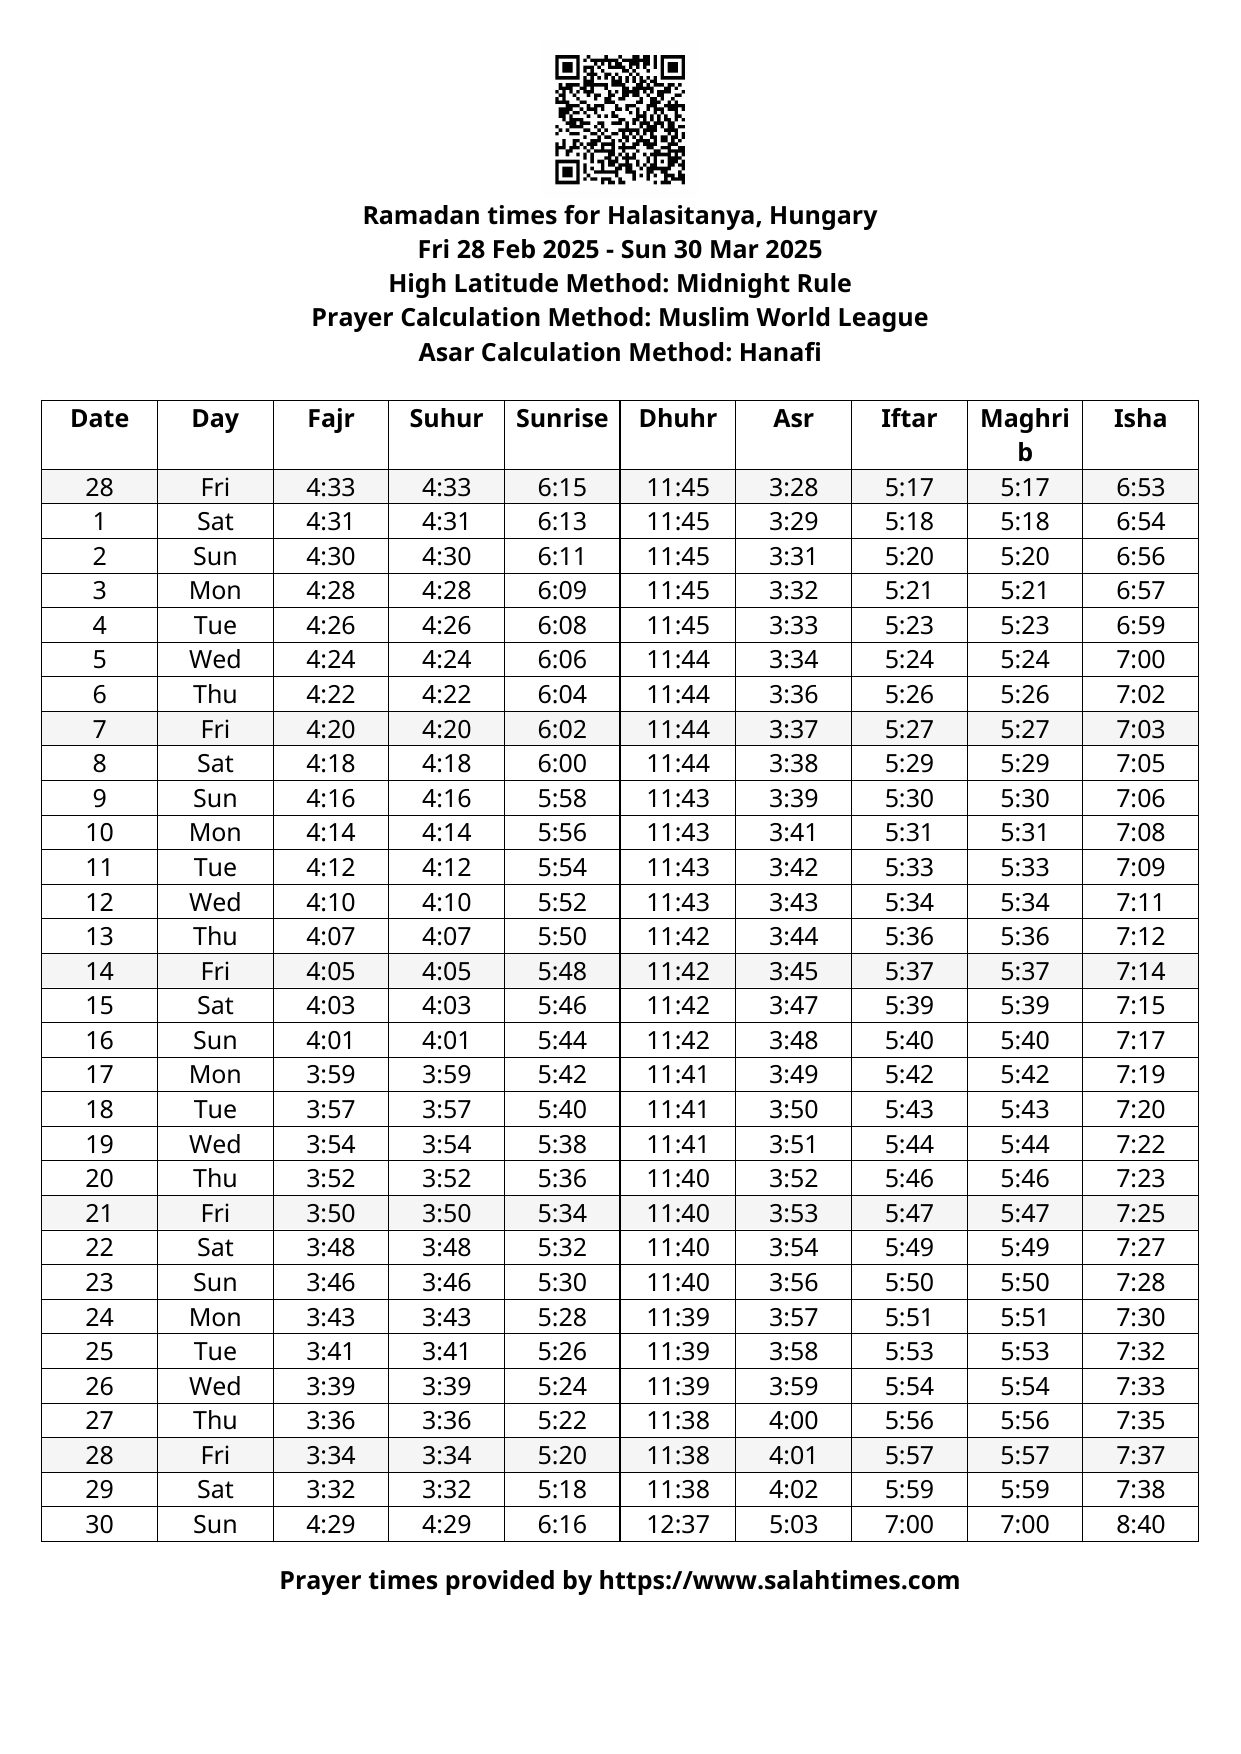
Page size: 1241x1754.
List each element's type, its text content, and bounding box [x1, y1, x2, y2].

table_cell 5:20 [505, 1438, 619, 1472]
table_cell 4:00 [736, 1404, 851, 1437]
table_cell 4:05 [274, 954, 388, 987]
table_cell 11:42 [621, 919, 735, 953]
table_cell 5:37 [968, 954, 1082, 987]
table_cell 4:20 [274, 712, 388, 745]
table_cell 3:54 [389, 1127, 504, 1160]
table_cell 3:58 [736, 1334, 851, 1368]
table_cell Wed [158, 643, 273, 676]
table_cell 5:26 [852, 677, 967, 711]
table_cell 5:34 [852, 885, 967, 918]
text Asar Calculation Method: Hanafi [42, 334, 1198, 368]
table_cell 3:52 [736, 1161, 851, 1195]
table_cell Mon [158, 1058, 273, 1091]
table_cell Mon [158, 1300, 273, 1333]
table_cell 5:21 [968, 574, 1082, 607]
table_cell 11:40 [621, 1265, 735, 1299]
table_cell 5:36 [505, 1161, 619, 1195]
table_cell 5:03 [736, 1507, 851, 1541]
table_cell Sun [158, 1507, 273, 1541]
table_cell 3:48 [736, 1023, 851, 1057]
table_cell 5:40 [968, 1023, 1082, 1057]
table_cell 7:00 [852, 1507, 967, 1541]
table_cell 5:23 [852, 608, 967, 642]
table_cell 5:24 [852, 643, 967, 676]
table_cell 5:31 [968, 816, 1082, 849]
table_cell Mon [158, 816, 273, 849]
table_header Dhuhr [621, 401, 735, 469]
table_cell Tue [158, 850, 273, 884]
table_cell 3:46 [274, 1265, 388, 1299]
table_cell 3:37 [736, 712, 851, 745]
table_cell Fri [158, 1196, 273, 1229]
table_cell 24 [42, 1300, 157, 1333]
table_cell 11:41 [621, 1127, 735, 1160]
table_cell Sat [158, 504, 273, 538]
table_cell 5:42 [968, 1058, 1082, 1091]
table_cell 5:24 [505, 1369, 619, 1402]
table_cell 7:15 [1083, 989, 1198, 1022]
table_cell Wed [158, 885, 273, 918]
table_cell 4:29 [274, 1507, 388, 1541]
table_cell 11:43 [621, 781, 735, 814]
table_cell 11:40 [621, 1196, 735, 1229]
table_cell 3:56 [736, 1265, 851, 1299]
table_cell 28 [42, 470, 157, 503]
table_header Isha [1083, 401, 1198, 469]
table_cell 27 [42, 1404, 157, 1437]
table_header Sunrise [505, 401, 619, 469]
table_cell 7:02 [1083, 677, 1198, 711]
table_cell 18 [42, 1092, 157, 1126]
table_cell 4:33 [274, 470, 388, 503]
table_cell 5:59 [968, 1473, 1082, 1506]
table_cell 10 [42, 816, 157, 849]
table_cell 11:45 [621, 539, 735, 572]
table_cell 11:38 [621, 1473, 735, 1506]
table_cell 3:52 [274, 1161, 388, 1195]
table_cell 4:07 [274, 919, 388, 953]
table_cell 3:59 [736, 1369, 851, 1402]
table_cell 7:06 [1083, 781, 1198, 814]
table_cell 11:40 [621, 1161, 735, 1195]
table_cell 3:57 [389, 1092, 504, 1126]
table_cell 7:17 [1083, 1023, 1198, 1057]
table_cell 5:46 [852, 1161, 967, 1195]
table_cell 5:40 [505, 1092, 619, 1126]
table_cell 3:50 [389, 1196, 504, 1229]
table_cell 5:28 [505, 1300, 619, 1333]
table_cell 4:26 [274, 608, 388, 642]
table_cell 6:06 [505, 643, 619, 676]
table_cell 5:20 [852, 539, 967, 572]
table_cell 7:38 [1083, 1473, 1198, 1506]
table_cell 7:30 [1083, 1300, 1198, 1333]
table_cell Thu [158, 1161, 273, 1195]
table_cell Wed [158, 1127, 273, 1160]
table_cell 3:32 [389, 1473, 504, 1506]
table_cell 3:32 [736, 574, 851, 607]
table_cell 5:38 [505, 1127, 619, 1160]
table_cell 3 [42, 574, 157, 607]
table_cell 5:50 [968, 1265, 1082, 1299]
table_cell 3:48 [389, 1231, 504, 1264]
table_cell Wed [158, 1369, 273, 1402]
table_cell 5:46 [505, 989, 619, 1022]
text High Latitude Method: Midnight Rule [42, 266, 1198, 300]
table_cell 11:45 [621, 574, 735, 607]
table_cell 5:39 [852, 989, 967, 1022]
table_cell 11:40 [621, 1231, 735, 1264]
table_cell 7:32 [1083, 1334, 1198, 1368]
table_cell 3:31 [736, 539, 851, 572]
table_cell Tue [158, 608, 273, 642]
table_cell 4:31 [274, 504, 388, 538]
table_cell 6:54 [1083, 504, 1198, 538]
text Prayer Calculation Method: Muslim World League [42, 300, 1198, 334]
table_cell 21 [42, 1196, 157, 1229]
table_cell 4:12 [389, 850, 504, 884]
table_cell 3:36 [736, 677, 851, 711]
table_cell 5:56 [852, 1404, 967, 1437]
table_cell 5:42 [505, 1058, 619, 1091]
table_cell 14 [42, 954, 157, 987]
table_cell 11:42 [621, 1023, 735, 1057]
table_cell 3:57 [736, 1300, 851, 1333]
table_header Iftar [852, 401, 967, 469]
table_cell 11:39 [621, 1334, 735, 1368]
table_cell Sat [158, 746, 273, 780]
table_cell 5:49 [852, 1231, 967, 1264]
table_cell 6:57 [1083, 574, 1198, 607]
table_cell 11:44 [621, 643, 735, 676]
table_header Date [42, 401, 157, 469]
table_cell 5:54 [968, 1369, 1082, 1402]
table_cell 6:13 [505, 504, 619, 538]
table_cell 3:39 [389, 1369, 504, 1402]
table_cell 7:00 [1083, 643, 1198, 676]
table_cell 22 [42, 1231, 157, 1264]
table_cell 7:14 [1083, 954, 1198, 987]
text Ramadan times for Halasitanya, Hungary [42, 198, 1198, 232]
table_cell Thu [158, 1404, 273, 1437]
table_cell 5:47 [852, 1196, 967, 1229]
table_header Day [158, 401, 273, 469]
table_cell 5:51 [968, 1300, 1082, 1333]
table_cell 3:59 [389, 1058, 504, 1091]
table_cell 5:54 [852, 1369, 967, 1402]
table_cell 5:39 [968, 989, 1082, 1022]
table_cell 3:43 [736, 885, 851, 918]
table_cell 11:38 [621, 1404, 735, 1437]
table_cell 5:23 [968, 608, 1082, 642]
table_cell 4:03 [274, 989, 388, 1022]
table_cell 7:11 [1083, 885, 1198, 918]
table_cell 4:01 [274, 1023, 388, 1057]
table_cell 4:14 [274, 816, 388, 849]
table_cell 3:59 [274, 1058, 388, 1091]
table_cell 29 [42, 1473, 157, 1506]
table_cell 3:50 [274, 1196, 388, 1229]
table_cell 11:43 [621, 850, 735, 884]
table_cell 5:36 [968, 919, 1082, 953]
table_cell 5:17 [968, 470, 1082, 503]
table_cell 5:24 [968, 643, 1082, 676]
table_cell 3:36 [274, 1404, 388, 1437]
table_cell 1 [42, 504, 157, 538]
table_cell 7:28 [1083, 1265, 1198, 1299]
table_cell 6 [42, 677, 157, 711]
table_cell Tue [158, 1334, 273, 1368]
table_cell 5:18 [968, 504, 1082, 538]
table_cell 7:27 [1083, 1231, 1198, 1264]
table_cell 4:03 [389, 989, 504, 1022]
table_cell 4:24 [274, 643, 388, 676]
table_cell 5:57 [968, 1438, 1082, 1472]
table_cell 4:10 [274, 885, 388, 918]
table_cell 12 [42, 885, 157, 918]
table_cell 12:37 [621, 1507, 735, 1541]
table_cell 5:32 [505, 1231, 619, 1264]
table_cell 4:14 [389, 816, 504, 849]
table_cell Fri [158, 1438, 273, 1472]
table_cell 5:29 [968, 746, 1082, 780]
table_cell 7:33 [1083, 1369, 1198, 1402]
table_cell 6:56 [1083, 539, 1198, 572]
table_cell 5:30 [505, 1265, 619, 1299]
table_cell 25 [42, 1334, 157, 1368]
table_cell 5:50 [852, 1265, 967, 1299]
table_cell 5:56 [505, 816, 619, 849]
table_cell 6:53 [1083, 470, 1198, 503]
table_cell 5:58 [505, 781, 619, 814]
table_cell Sun [158, 781, 273, 814]
table_cell 7 [42, 712, 157, 745]
table_cell 4:30 [274, 539, 388, 572]
table_cell 5:43 [968, 1092, 1082, 1126]
table_cell 4:31 [389, 504, 504, 538]
table_cell 3:38 [736, 746, 851, 780]
table_cell 13 [42, 919, 157, 953]
table_cell 5:27 [968, 712, 1082, 745]
table_cell 26 [42, 1369, 157, 1402]
table_cell 3:54 [736, 1231, 851, 1264]
table_cell 3:44 [736, 919, 851, 953]
table_cell 7:03 [1083, 712, 1198, 745]
table_cell 28 [42, 1438, 157, 1472]
table_cell 3:34 [389, 1438, 504, 1472]
table_cell 4:12 [274, 850, 388, 884]
table_cell 6:00 [505, 746, 619, 780]
table_cell 3:41 [389, 1334, 504, 1368]
table_cell 3:47 [736, 989, 851, 1022]
table_cell 3:34 [274, 1438, 388, 1472]
table_cell 8:40 [1083, 1507, 1198, 1541]
table_cell 5:50 [505, 919, 619, 953]
table_cell 5:48 [505, 954, 619, 987]
table_cell 3:42 [736, 850, 851, 884]
table_cell Tue [158, 1092, 273, 1126]
text Fri 28 Feb 2025 - Sun 30 Mar 2025 [42, 232, 1198, 266]
table_cell 5:33 [968, 850, 1082, 884]
table_header Fajr [274, 401, 388, 469]
table_cell 5:26 [968, 677, 1082, 711]
picture [542, 41, 699, 198]
table_cell 5:53 [852, 1334, 967, 1368]
table_cell 4:30 [389, 539, 504, 572]
table_cell 3:51 [736, 1127, 851, 1160]
table_cell 7:37 [1083, 1438, 1198, 1472]
table_cell 7:09 [1083, 850, 1198, 884]
table_cell 4:10 [389, 885, 504, 918]
table_cell 7:23 [1083, 1161, 1198, 1195]
table_cell 3:41 [274, 1334, 388, 1368]
table_cell 5:47 [968, 1196, 1082, 1229]
table_cell 11:44 [621, 746, 735, 780]
table_cell 5:22 [505, 1404, 619, 1437]
table_cell 4:22 [274, 677, 388, 711]
table_cell 7:08 [1083, 816, 1198, 849]
table_cell 5:26 [505, 1334, 619, 1368]
table_header Maghrib [968, 401, 1082, 469]
table_cell 7:20 [1083, 1092, 1198, 1126]
table_cell 5:40 [852, 1023, 967, 1057]
table_cell 3:33 [736, 608, 851, 642]
table_cell 16 [42, 1023, 157, 1057]
table_cell 4:26 [389, 608, 504, 642]
table_cell 6:15 [505, 470, 619, 503]
table_cell 5:17 [852, 470, 967, 503]
table_cell 6:02 [505, 712, 619, 745]
table_cell 11:43 [621, 885, 735, 918]
table_cell 6:04 [505, 677, 619, 711]
table_cell 3:57 [274, 1092, 388, 1126]
table_cell 7:35 [1083, 1404, 1198, 1437]
table_cell 3:41 [736, 816, 851, 849]
table_cell 6:08 [505, 608, 619, 642]
table_cell 5:57 [852, 1438, 967, 1472]
table_cell 11:38 [621, 1438, 735, 1472]
table_cell 5:56 [968, 1404, 1082, 1437]
table_cell 5:18 [505, 1473, 619, 1506]
table_cell 3:52 [389, 1161, 504, 1195]
table_cell 6:11 [505, 539, 619, 572]
table_cell 3:43 [389, 1300, 504, 1333]
table_cell 5:44 [505, 1023, 619, 1057]
table_cell Sun [158, 539, 273, 572]
table_cell Fri [158, 954, 273, 987]
table_header Suhur [389, 401, 504, 469]
table_cell 3:28 [736, 470, 851, 503]
table_cell Fri [158, 470, 273, 503]
table_cell 11:45 [621, 504, 735, 538]
table_cell 4:07 [389, 919, 504, 953]
table_cell 5:34 [505, 1196, 619, 1229]
table_cell 5:27 [852, 712, 967, 745]
table_cell 11:41 [621, 1058, 735, 1091]
table_cell Sat [158, 989, 273, 1022]
table_cell 4:01 [736, 1438, 851, 1472]
table_cell 5:49 [968, 1231, 1082, 1264]
table_cell 5:33 [852, 850, 967, 884]
table_cell 5:54 [505, 850, 619, 884]
table_cell 11:42 [621, 989, 735, 1022]
table_cell 7:22 [1083, 1127, 1198, 1160]
table_cell 4:18 [274, 746, 388, 780]
table_cell 4:16 [389, 781, 504, 814]
table_cell 5:43 [852, 1092, 967, 1126]
table_cell 4:01 [389, 1023, 504, 1057]
table_cell 6:59 [1083, 608, 1198, 642]
table_cell 11:42 [621, 954, 735, 987]
table_cell 5:30 [852, 781, 967, 814]
table_cell Sat [158, 1473, 273, 1506]
table_cell 3:29 [736, 504, 851, 538]
table_cell 11:41 [621, 1092, 735, 1126]
table_cell 5:53 [968, 1334, 1082, 1368]
table_cell 3:46 [389, 1265, 504, 1299]
table_cell 5:37 [852, 954, 967, 987]
table_cell 7:25 [1083, 1196, 1198, 1229]
table_cell 5:36 [852, 919, 967, 953]
table_cell 3:34 [736, 643, 851, 676]
table_cell 3:48 [274, 1231, 388, 1264]
table_cell Thu [158, 919, 273, 953]
text Prayer times provided by https://www.salahtimes.com [42, 1563, 1198, 1597]
table_cell 4:28 [389, 574, 504, 607]
table_cell 5:30 [968, 781, 1082, 814]
table_cell 7:12 [1083, 919, 1198, 953]
table_cell 7:00 [968, 1507, 1082, 1541]
table_cell 15 [42, 989, 157, 1022]
table_cell 4:02 [736, 1473, 851, 1506]
table_cell 4:33 [389, 470, 504, 503]
table_cell 3:36 [389, 1404, 504, 1437]
table_cell 4:16 [274, 781, 388, 814]
table_cell 3:32 [274, 1473, 388, 1506]
table_cell 7:19 [1083, 1058, 1198, 1091]
table_cell 5:42 [852, 1058, 967, 1091]
table_cell 6:16 [505, 1507, 619, 1541]
table_cell 8 [42, 746, 157, 780]
table_cell 5:44 [852, 1127, 967, 1160]
table_cell 4:05 [389, 954, 504, 987]
table_cell 23 [42, 1265, 157, 1299]
table_cell 5:46 [968, 1161, 1082, 1195]
table_cell 5:20 [968, 539, 1082, 572]
table_cell 3:39 [736, 781, 851, 814]
table_cell 11:39 [621, 1300, 735, 1333]
table_cell Sat [158, 1231, 273, 1264]
table_cell 5:59 [852, 1473, 967, 1506]
table_cell 4 [42, 608, 157, 642]
table_cell 30 [42, 1507, 157, 1541]
table_cell 11 [42, 850, 157, 884]
table_cell 3:54 [274, 1127, 388, 1160]
table_cell 3:50 [736, 1092, 851, 1126]
table_cell Sun [158, 1023, 273, 1057]
table_cell 6:09 [505, 574, 619, 607]
table_cell 3:43 [274, 1300, 388, 1333]
table_cell 5:29 [852, 746, 967, 780]
table_cell 11:45 [621, 470, 735, 503]
table_cell 4:24 [389, 643, 504, 676]
table_cell 20 [42, 1161, 157, 1195]
table_cell 4:20 [389, 712, 504, 745]
table_cell 5:31 [852, 816, 967, 849]
table_cell 5:18 [852, 504, 967, 538]
table_cell Thu [158, 677, 273, 711]
table_cell 3:45 [736, 954, 851, 987]
table_cell 11:44 [621, 677, 735, 711]
table_cell 3:39 [274, 1369, 388, 1402]
table_cell 4:18 [389, 746, 504, 780]
table_cell 4:29 [389, 1507, 504, 1541]
table_cell 11:39 [621, 1369, 735, 1402]
table_cell 5:51 [852, 1300, 967, 1333]
table_cell 4:22 [389, 677, 504, 711]
table_cell 19 [42, 1127, 157, 1160]
table_cell 11:43 [621, 816, 735, 849]
table_cell 11:45 [621, 608, 735, 642]
table_cell 9 [42, 781, 157, 814]
table_cell Fri [158, 712, 273, 745]
table_cell Mon [158, 574, 273, 607]
table_cell 7:05 [1083, 746, 1198, 780]
table_cell 2 [42, 539, 157, 572]
table_cell 5:21 [852, 574, 967, 607]
table_cell 4:28 [274, 574, 388, 607]
table_cell 5 [42, 643, 157, 676]
table_cell 3:49 [736, 1058, 851, 1091]
table_cell 5:34 [968, 885, 1082, 918]
table_cell 5:52 [505, 885, 619, 918]
table_cell 5:44 [968, 1127, 1082, 1160]
table_cell 3:53 [736, 1196, 851, 1229]
table_cell Sun [158, 1265, 273, 1299]
table_cell 11:44 [621, 712, 735, 745]
table_cell 17 [42, 1058, 157, 1091]
table_header Asr [736, 401, 851, 469]
